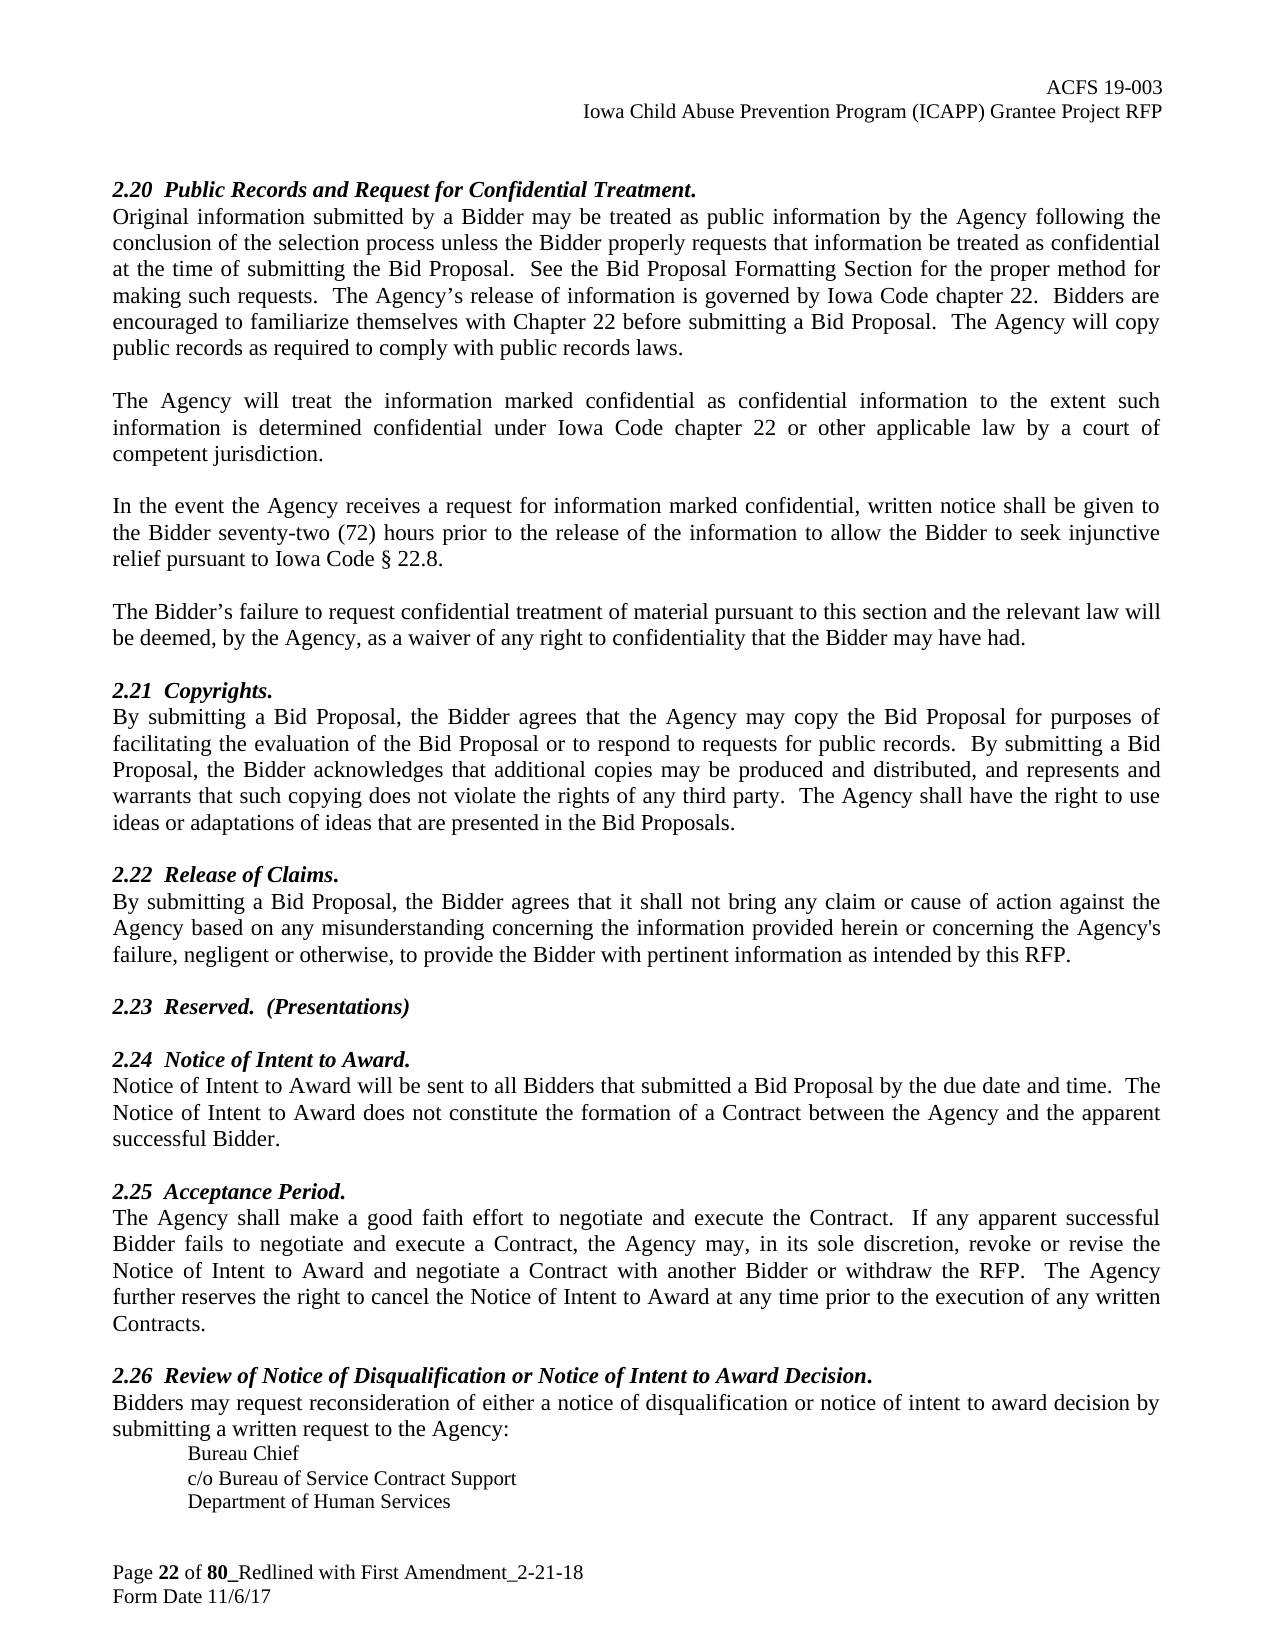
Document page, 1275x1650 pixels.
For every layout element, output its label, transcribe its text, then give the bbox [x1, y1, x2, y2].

text By submitting a Bid Proposal, the Bidder agrees that it shall not bring any claim or cause of action against the Agency based on any misunderstanding concerning the information provided herein or concerning the Agency's failure, negligent or otherwise, to provide the Bidder with pertinent information as intended by this RFP. [112, 888, 1162, 967]
text Bureau Chief [187, 1441, 1162, 1465]
text In the event the Agency receives a request for information marked confidential, written notice shall be given to the Bidder seventy-two (72) hours prior to the release of the information to allow the Bidder to seek injunctive relief pursuant to Iowa Code § 22.8. [112, 493, 1162, 572]
text 2.26 Review of Notice of Disqualification or Notice of Intent to Award Decision. [112, 1362, 1162, 1389]
text The Agency will treat the information marked confidential as confidential information to the extent such information is determined confidential under Iowa Code chapter 22 or other applicable law by a court of competent jurisdiction. [112, 387, 1162, 466]
text 2.24 Notice of Intent to Award. [112, 1046, 1162, 1072]
text 2.22 Release of Claims. [112, 862, 1162, 888]
text Bidders may request reconsideration of either a notice of disqualification or notice of intent to award decision by submitting a written request to the Agency: [112, 1389, 1162, 1441]
text c/o Bureau of Service Contract Support [187, 1465, 1162, 1489]
text By submitting a Bid Proposal, the Bidder agrees that the Agency may copy the Bid Proposal for purposes of facilitating the evaluation of the Bid Proposal or to respond to requests for public records. By submitting a Bid Proposal, the Bidder acknowledges that additional copies may be produced and distributed, and represents and warrants that such copying does not violate the rights of any third party. The Agency shall have the right to use ideas or adaptations of ideas that are presented in the Bid Proposals. [112, 703, 1162, 835]
text 2.25 Acceptance Period. [112, 1178, 1162, 1204]
text The Bidder’s failure to request confidential treatment of material pursuant to this section and the relevant law will be deemed, by the Agency, as a waiver of any right to confidentiality that the Bidder may have had. [112, 598, 1162, 651]
text Notice of Intent to Award will be sent to all Bidders that submitted a Bid Proposal by the due date and time. The Notice of Intent to Award does not constitute the formation of a Contract between the Agency and the apparent successful Bidder. [112, 1072, 1162, 1151]
text Department of Human Services [187, 1489, 1162, 1513]
text 2.21 Copyrights. [112, 677, 1162, 703]
text 2.23 Reserved. (Presentations) [112, 993, 1162, 1020]
text Original information submitted by a Bidder may be treated as public information by the Agency following the conclusion of the selection process unless the Bidder properly requests that information be treated as confidential at the time of submitting the Bid Proposal. See the Bid Proposal Formatting Section for the proper method for making such requests. The Agency’s release of information is governed by Iowa Code chapter 22. Bidders are encouraged to familiarize themselves with Chapter 22 before submitting a Bid Proposal. The Agency will copy public records as required to comply with public records laws. [112, 203, 1162, 361]
text 2.20 Public Records and Request for Confidential Treatment. [112, 176, 1162, 203]
text The Agency shall make a good faith effort to negotiate and execute the Contract. If any apparent successful Bidder fails to negotiate and execute a Contract, the Agency may, in its sole discretion, revoke or revise the Notice of Intent to Award and negotiate a Contract with another Bidder or withdraw the RFP. The Agency further reserves the right to cancel the Notice of Intent to Award at any time prior to the execution of any written Contracts. [112, 1204, 1162, 1336]
